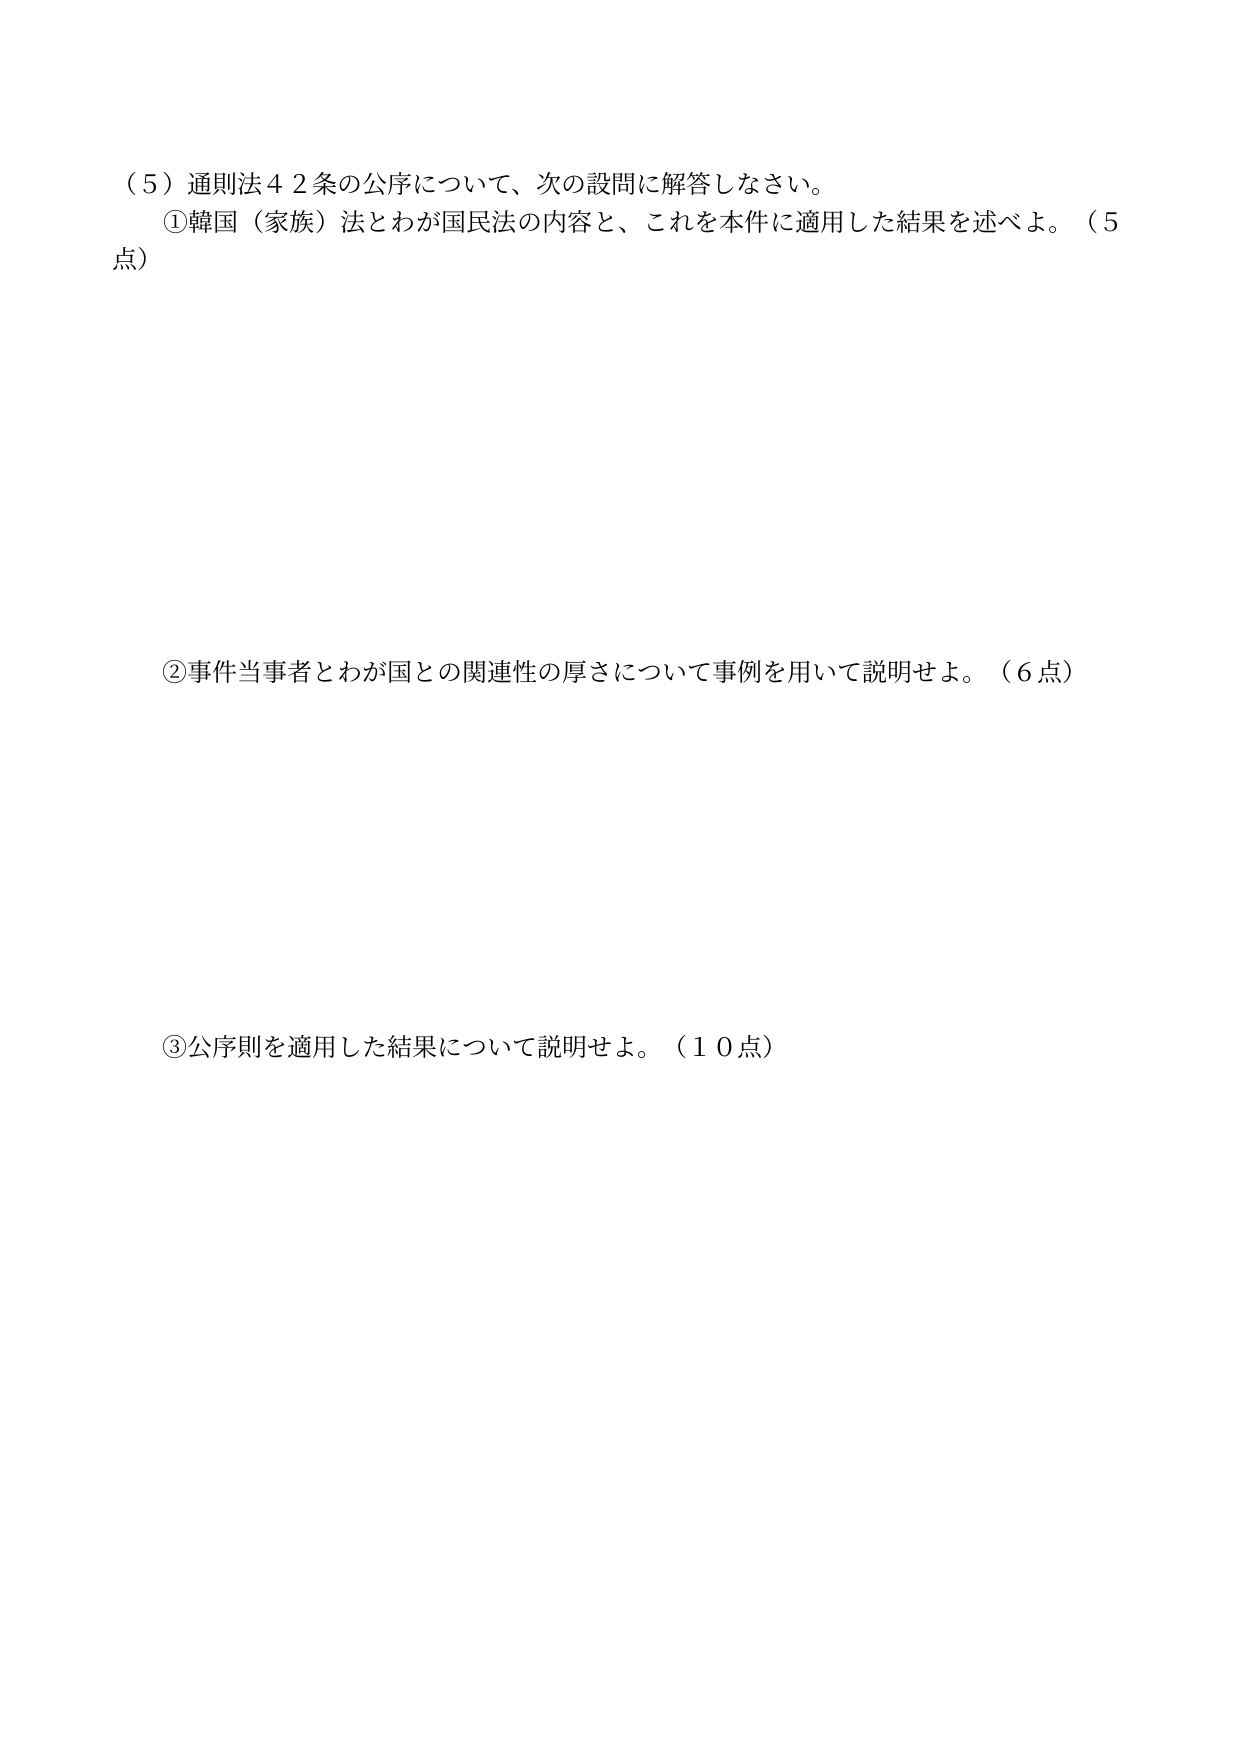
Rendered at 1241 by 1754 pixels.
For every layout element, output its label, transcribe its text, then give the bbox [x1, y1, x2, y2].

text ①韓国（家族）法とわが国民法の内容と、これを本件に適用した結果を述べよ。（５点） [112, 202, 1128, 277]
text （５）通則法４２条の公序について、次の設問に解答しなさい。 [112, 164, 1128, 202]
text ③公序則を適用した結果について説明せよ。（１０点） [112, 1027, 1128, 1064]
text ②事件当事者とわが国との関連性の厚さについて事例を用いて説明せよ。（６点） [112, 652, 1128, 689]
